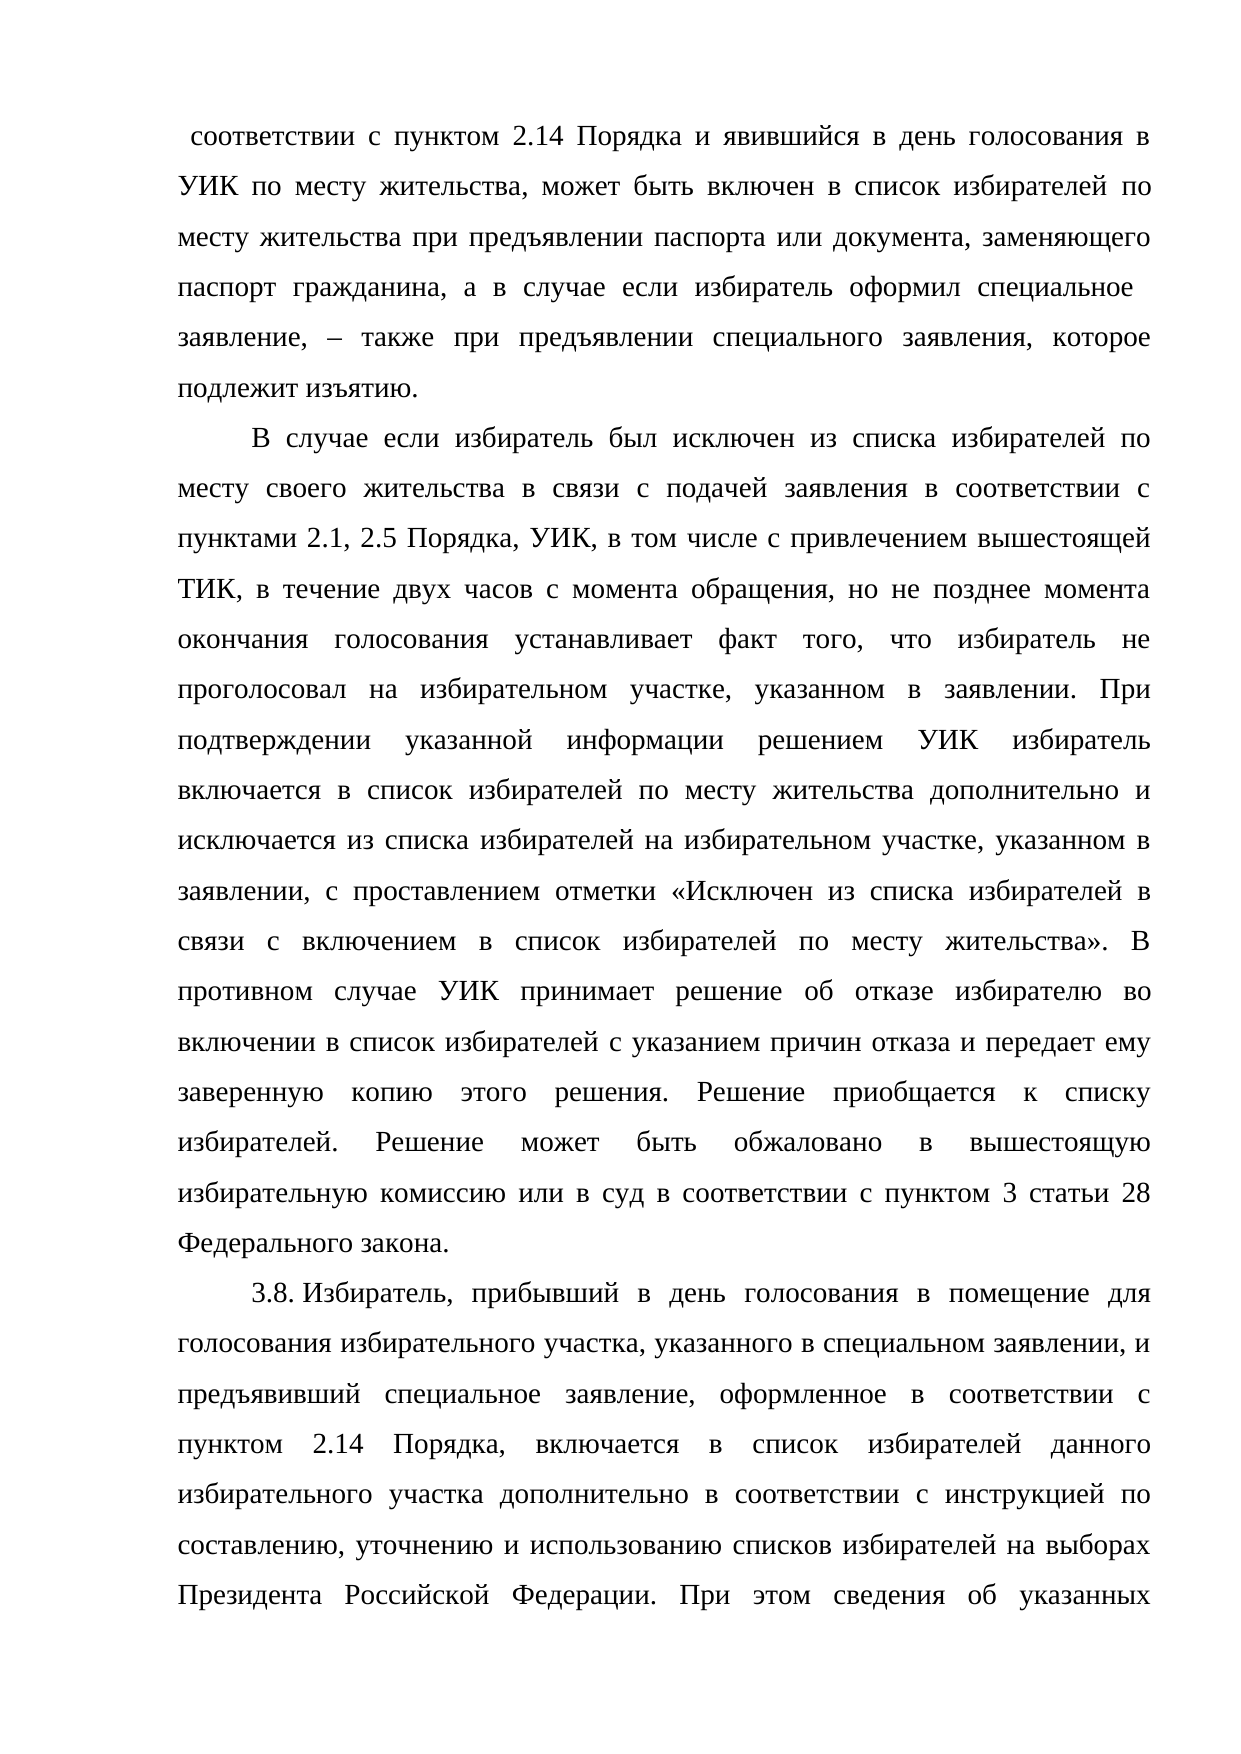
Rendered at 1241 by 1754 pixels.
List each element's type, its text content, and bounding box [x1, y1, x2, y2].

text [177, 1275, 1152, 1611]
text В случае если избиратель был исключен из списка избирателей по месту своего жительства в связи с подачей заявления в соответствии с пунктами 2.1, 2.5 Порядка, УИК, в том числе с привлечением вышестоящей ТИК, в течение двух часов с момента обращения, но не позднее момента окончания голосования устанавливает факт того, что избиратель не проголосовал на избирательном участке, указанном в заявлении. При подтверждении указанной информации решением УИК избиратель включается в список избирателей по месту жительства дополнительно и исключается из списка избирателей на избирательном участке, указанном в заявлении, с проставлением отметки «Исключен из списка избирателей в связи с включением в список избирателей по месту жительства». В противном случае УИК принимает решение об отказе избирателю во включении в список избирателей с указанием причин отказа и передает ему заверенную копию этого решения. Решение приобщается к списку избирателей. Решение может быть обжаловано в вышестоящую избирательную комиссию или в суд в соответствии с пунктом 3 статьи 28 Федерального закона. [177, 420, 1152, 1258]
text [177, 118, 1152, 403]
